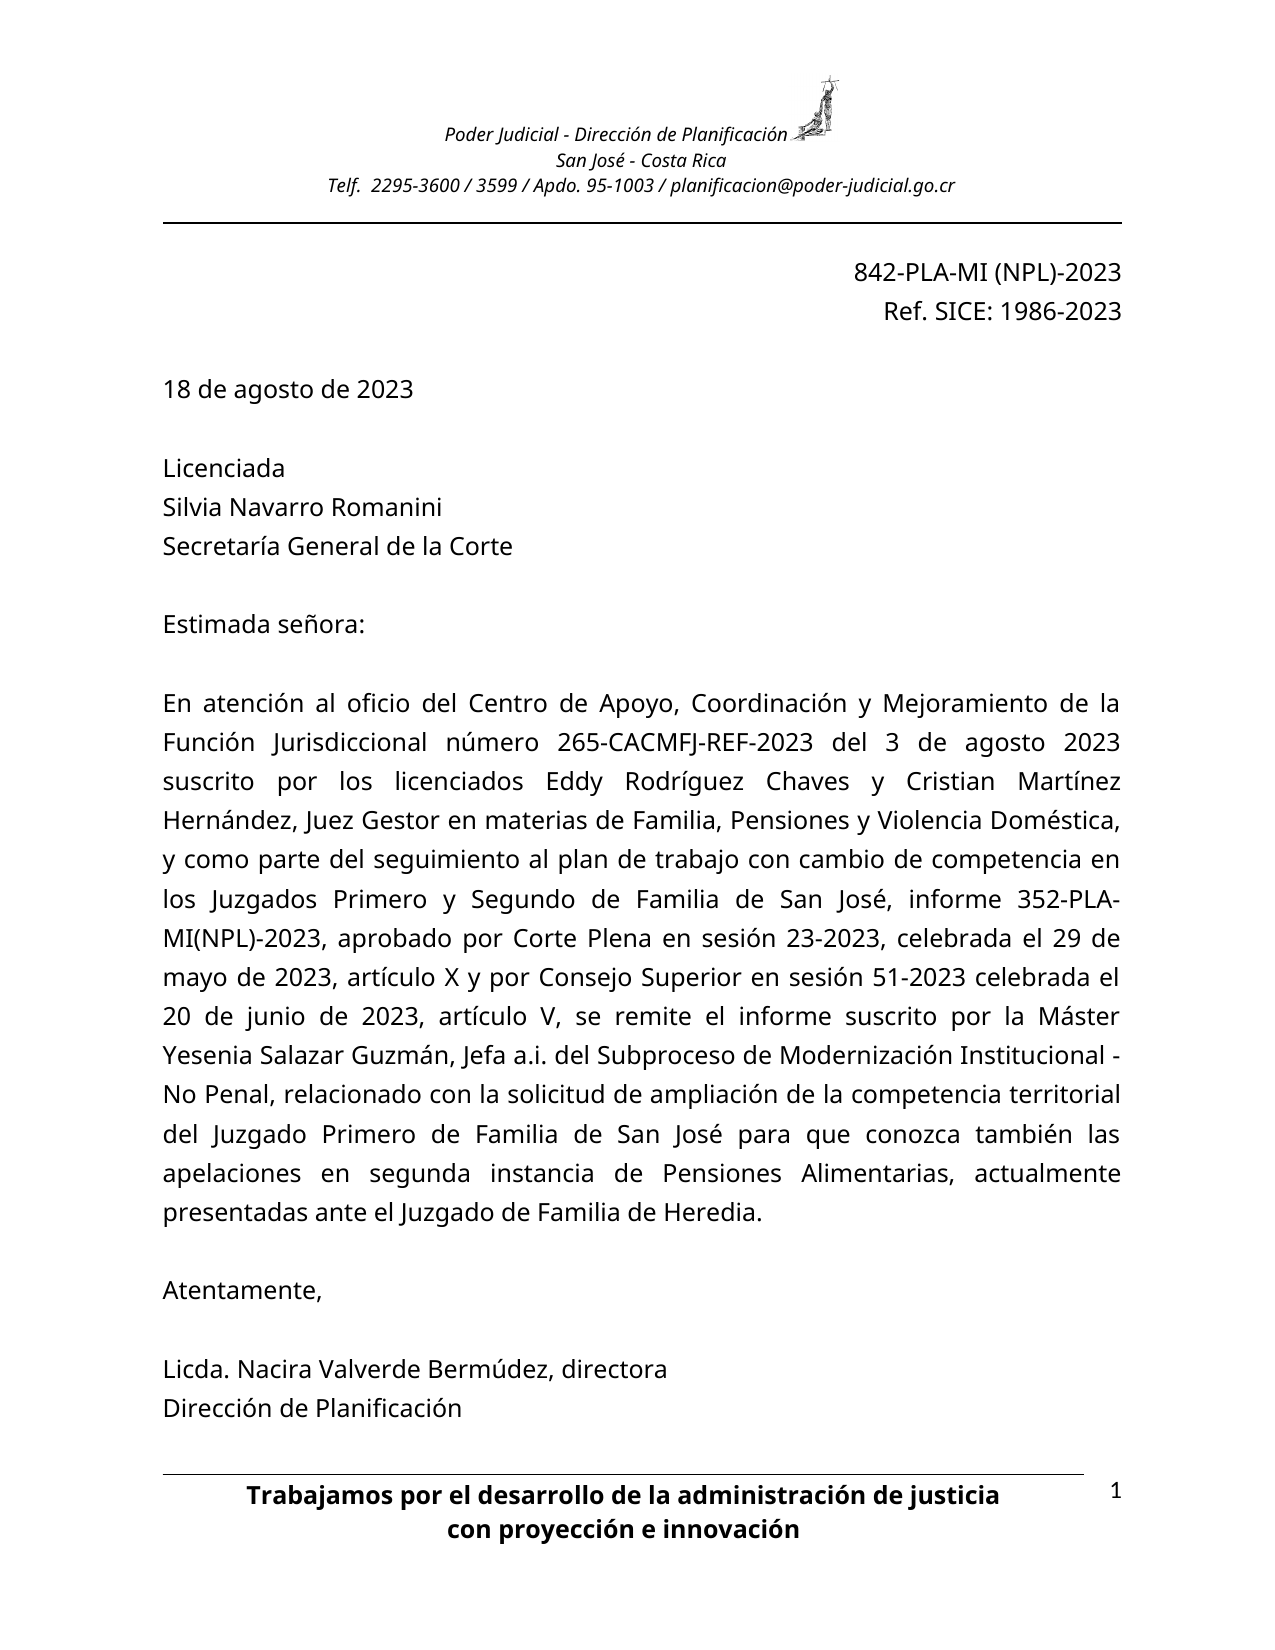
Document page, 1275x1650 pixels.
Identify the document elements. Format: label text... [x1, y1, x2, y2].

text Dirección de Planificación [162, 1390, 1122, 1424]
text Atentamente, [162, 1273, 1122, 1307]
text En atención al oficio del Centro de Apoyo, Coordinación y Mejoramiento de la Función Jurisdiccional número 265-CACMFJ-REF-2023 del 3 de agosto 2023 suscrito por los licenciados Eddy Rodríguez Chaves y Cristian Martínez Hernández, Juez Gestor en materias de Familia, Pensiones y Violencia Doméstica, y como parte del seguimiento al plan de trabajo con cambio de competencia en los Juzgados Primero y Segundo de Familia de San José, informe 352-PLA-MI(NPL)-2023, aprobado por Corte Plena en sesión 23-2023, celebrada el 29 de mayo de 2023, artículo X y por Consejo Superior en sesión 51-2023 celebrada el 20 de junio de 2023, artículo V, se remite el informe suscrito por la Máster Yesenia Salazar Guzmán, Jefa a.i. del Subproceso de Modernización Institucional -No Penal, relacionado con la solicitud de ampliación de la competencia territorial del Juzgado Primero de Familia de San José para que conozca también las apelaciones en segunda instancia de Pensiones Alimentarias, actualmente presentadas ante el Juzgado de Familia de Heredia. [162, 685, 1122, 1229]
picture [788, 73, 841, 142]
text Ref. SICE: 1986-2023 [162, 294, 1122, 328]
text Silvia Navarro Romanini [162, 489, 1122, 524]
text 842-PLA-MI (NPL)-2023 [162, 254, 1122, 289]
text Secretaría General de la Corte [162, 529, 1122, 563]
text Licda. Nacira Valverde Bermúdez, directora [162, 1351, 1122, 1385]
text Licenciada [162, 450, 1122, 484]
text Estimada señora: [162, 607, 1122, 641]
text 18 de agosto de 2023 [162, 372, 1122, 406]
